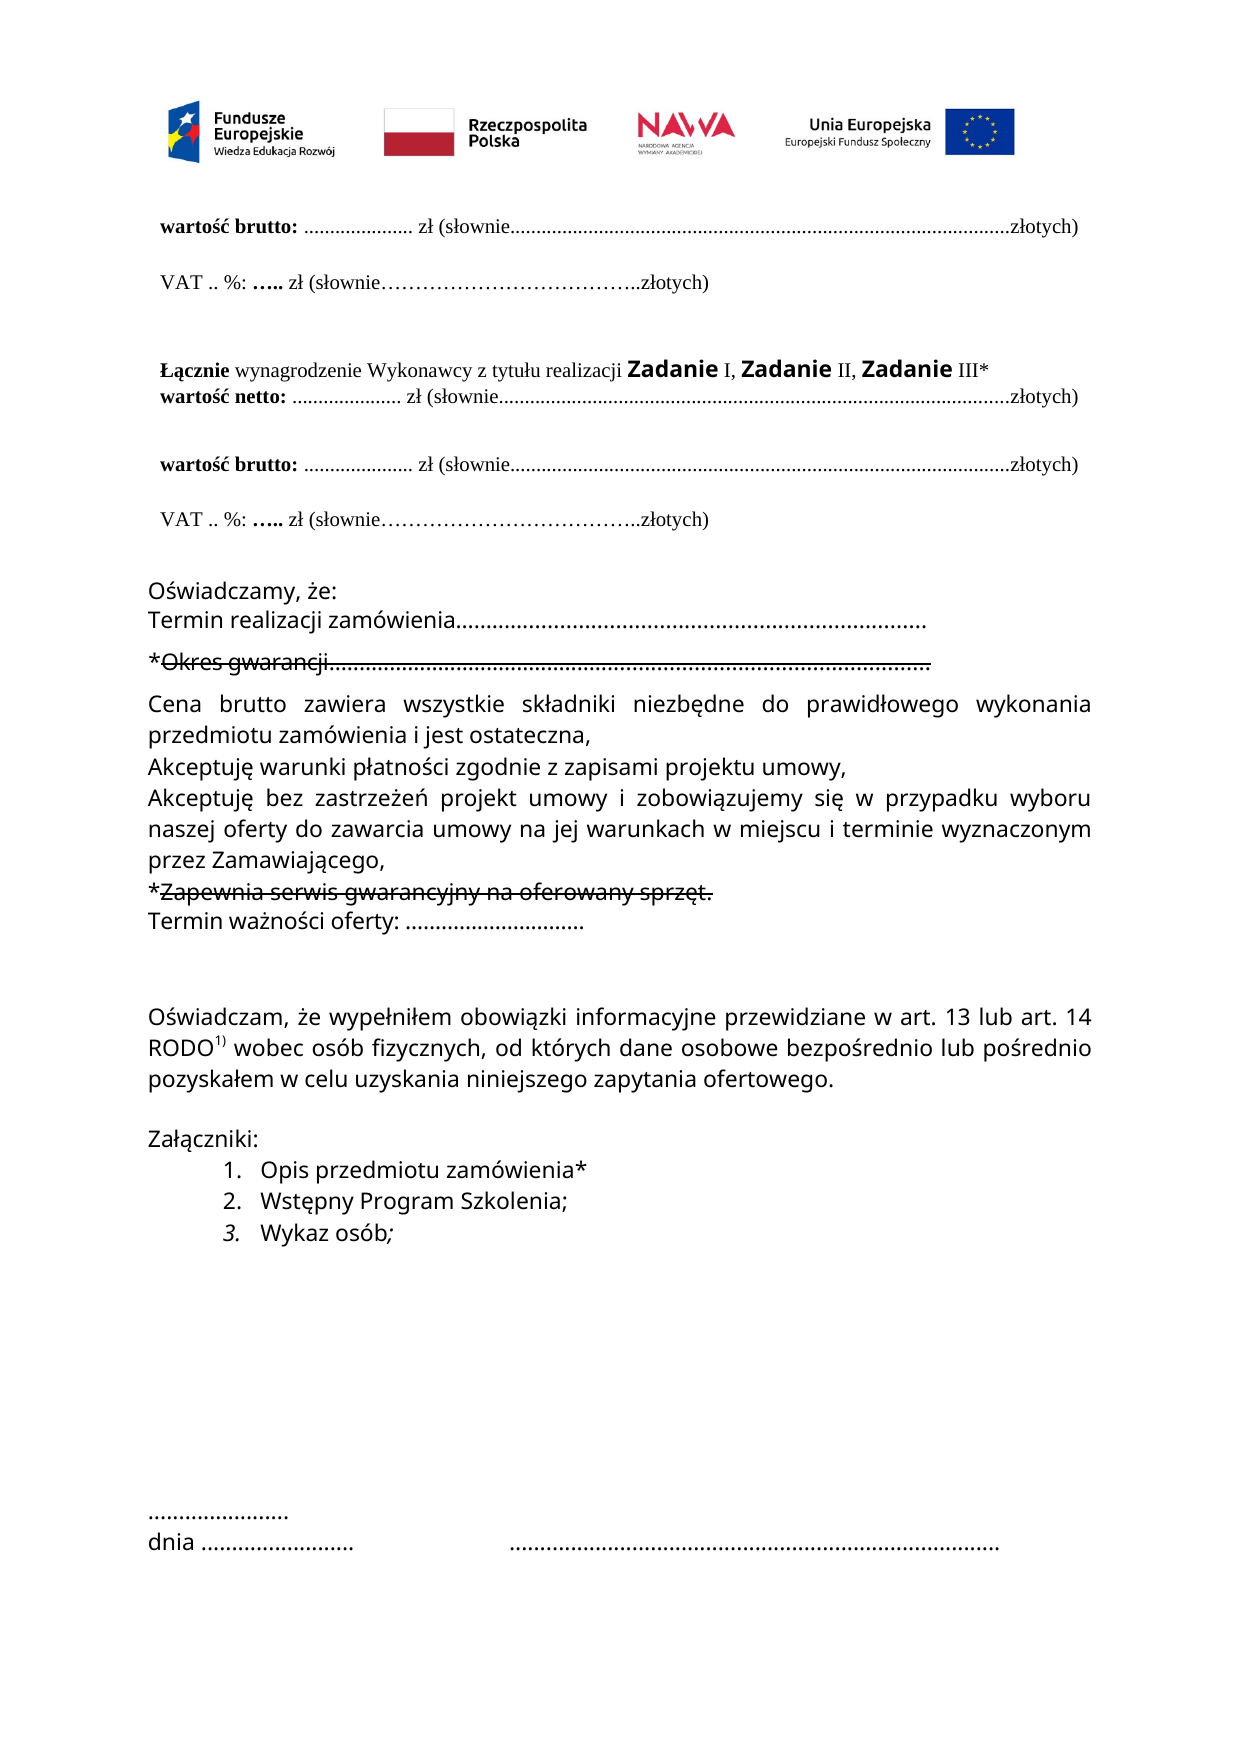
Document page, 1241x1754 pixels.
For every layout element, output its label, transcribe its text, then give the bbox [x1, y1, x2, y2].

text ....................... dnia ......................... ................................................................................ [148, 1495, 1093, 1557]
text wartość netto: ..................... zł (słownie złotych) [160, 384, 1093, 408]
text *Okres gwarancji [148, 647, 1093, 676]
text wartość brutto: ..................... zł (słownie złotych) [160, 214, 1093, 238]
text VAT .. %: ….. zł (słownie………………………………..złotych) [160, 507, 1093, 531]
text wartość brutto: ..................... zł (słownie złotych) [160, 452, 1093, 476]
list Wykaz osób; [223, 1216, 1093, 1248]
list Opis przedmiotu zamówienia* [223, 1154, 1093, 1185]
text Cena brutto zawiera wszystkie składniki niezbędne do prawidłowego wykonania przedmiotu zamówienia i jest ostateczna, [148, 688, 1093, 751]
text Termin ważności oferty: ………………………… [148, 907, 1093, 935]
text Załączniki: [148, 1123, 1093, 1154]
text Termin realizacji zamówienia [148, 606, 1093, 634]
text *Zapewnia serwis gwarancyjny na oferowany sprzęt. [148, 876, 1093, 907]
picture [147, 73, 1034, 192]
text Akceptuję bez zastrzeżeń projekt umowy i zobowiązujemy się w przypadku wyboru naszej oferty do zawarcia umowy na jej warunkach w miejscu i terminie wyznaczonym przez Zamawiającego, [148, 782, 1093, 876]
text Akceptuję warunki płatności zgodnie z zapisami projektu umowy, [148, 751, 1093, 782]
text Łącznie wynagrodzenie Wykonawcy z tytułu realizacji Zadanie I, Zadanie II, Zadanie III* [160, 352, 1093, 384]
text Oświadczam, że wypełniłem obowiązki informacyjne przewidziane w art. 13 lub art. 14 RODO1) wobec osób fizycznych, od których dane osobowe bezpośrednio lub pośrednio pozyskałem w celu uzyskania niniejszego zapytania ofertowego. [148, 1001, 1093, 1094]
text Oświadczamy, że: [148, 575, 1093, 606]
text VAT .. %: ….. zł (słownie………………………………..złotych) [160, 270, 1093, 294]
list Wstępny Program Szkolenia; [223, 1185, 1093, 1216]
